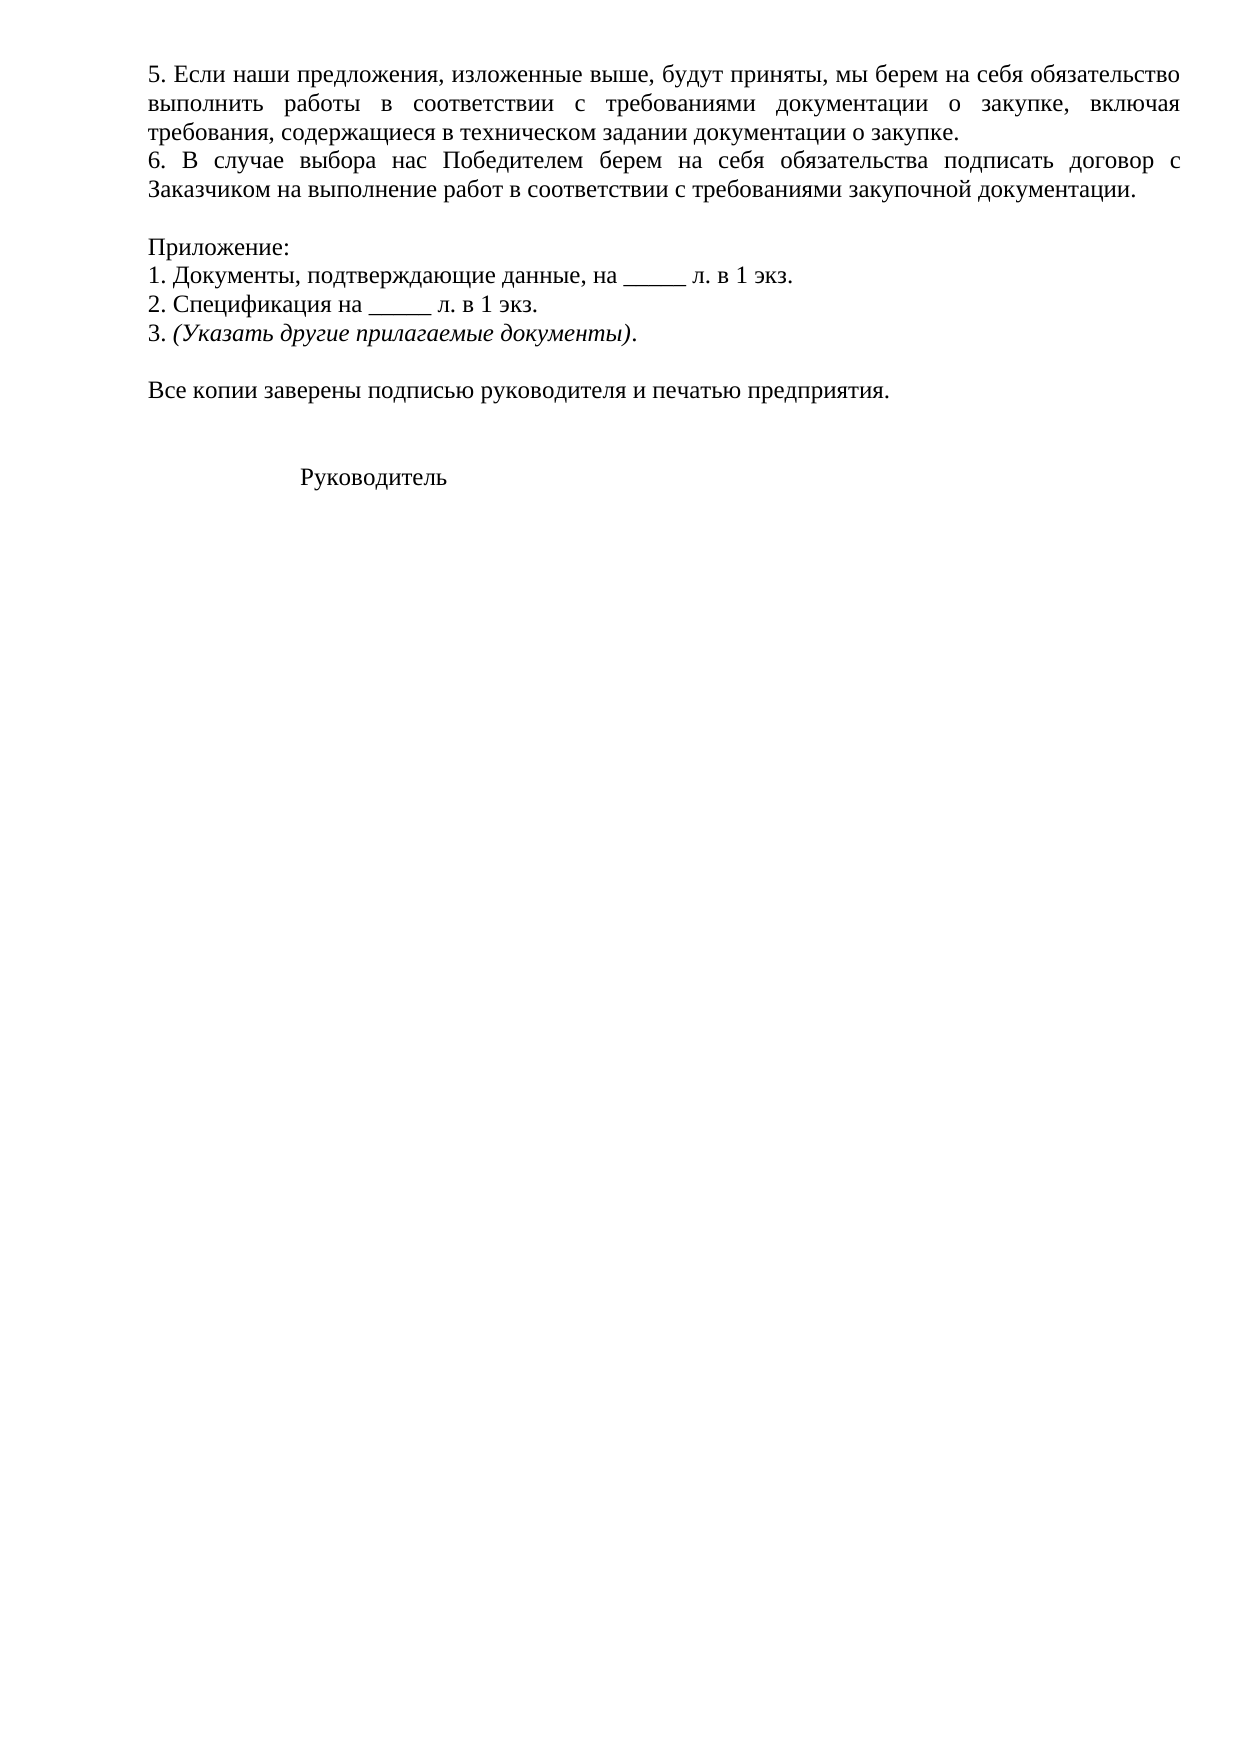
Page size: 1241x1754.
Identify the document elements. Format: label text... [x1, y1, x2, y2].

text Руководитель [148, 462, 1181, 490]
text Все копии заверены подписью руководителя и печатью предприятия. [148, 375, 1181, 404]
text Приложение: [148, 232, 1181, 260]
text 1. Документы, подтверждающие данные, на _____ л. в 1 экз. [148, 260, 1181, 289]
text 6. В случае выбора нас Победителем берем на себя обязательства подписать договор с Заказчиком на выполнение работ в соответствии с требованиями закупочной документации. [148, 145, 1181, 203]
text 3. (Указать другие прилагаемые документы). [148, 318, 1181, 347]
text 2. Спецификация на _____ л. в 1 экз. [148, 289, 1181, 318]
text 5. Если наши предложения, изложенные выше, будут приняты, мы берем на себя обязательство выполнить работы в соответствии с требованиями документации о закупке, включая требования, содержащиеся в техническом задании документации о закупке. [148, 59, 1181, 145]
